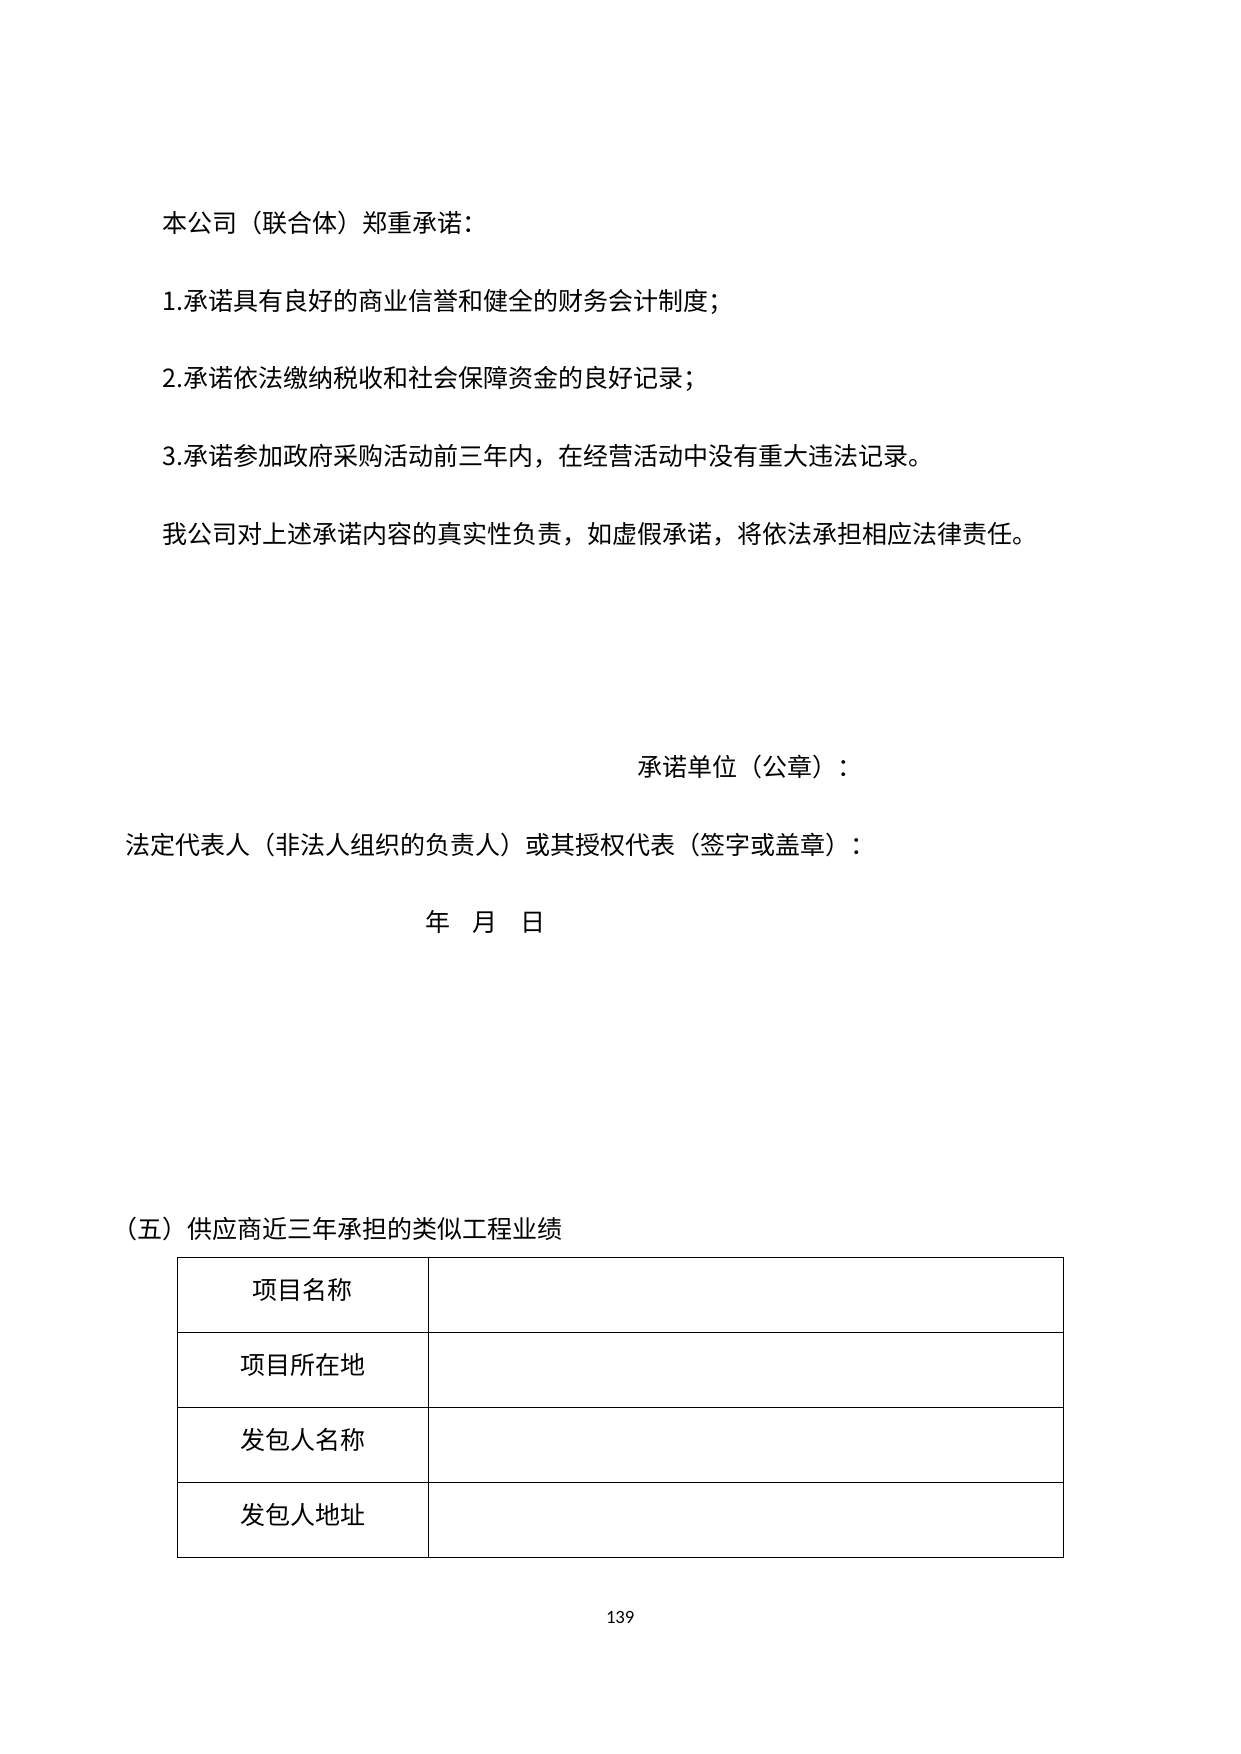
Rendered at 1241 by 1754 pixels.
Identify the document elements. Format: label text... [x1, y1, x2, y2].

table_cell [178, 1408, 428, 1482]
text 本公司（联合体）郑重承诺： [112, 192, 1128, 251]
subtitle （五）供应商近三年承担的类似工程业绩 [112, 1198, 1128, 1257]
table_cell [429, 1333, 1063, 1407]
text 1.承诺具有良好的商业信誉和健全的财务会计制度； [112, 269, 1128, 329]
text 法定代表人（非法人组织的负责人）或其授权代表（签字或盖章）： [112, 813, 1128, 873]
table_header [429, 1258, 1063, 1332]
text 3.承诺参加政府采购活动前三年内，在经营活动中没有重大违法记录。 [112, 425, 1128, 484]
text 年 月 日 [112, 891, 1128, 951]
text 承诺单位（公章）： [112, 736, 1128, 795]
text 2.承诺依法缴纳税收和社会保障资金的良好记录； [112, 347, 1128, 407]
text 我公司对上述承诺内容的真实性负责，如虚假承诺，将依法承担相应法律责任。 [112, 503, 1128, 562]
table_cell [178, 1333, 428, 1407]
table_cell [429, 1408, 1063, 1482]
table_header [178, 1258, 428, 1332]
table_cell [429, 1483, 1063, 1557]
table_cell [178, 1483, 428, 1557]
